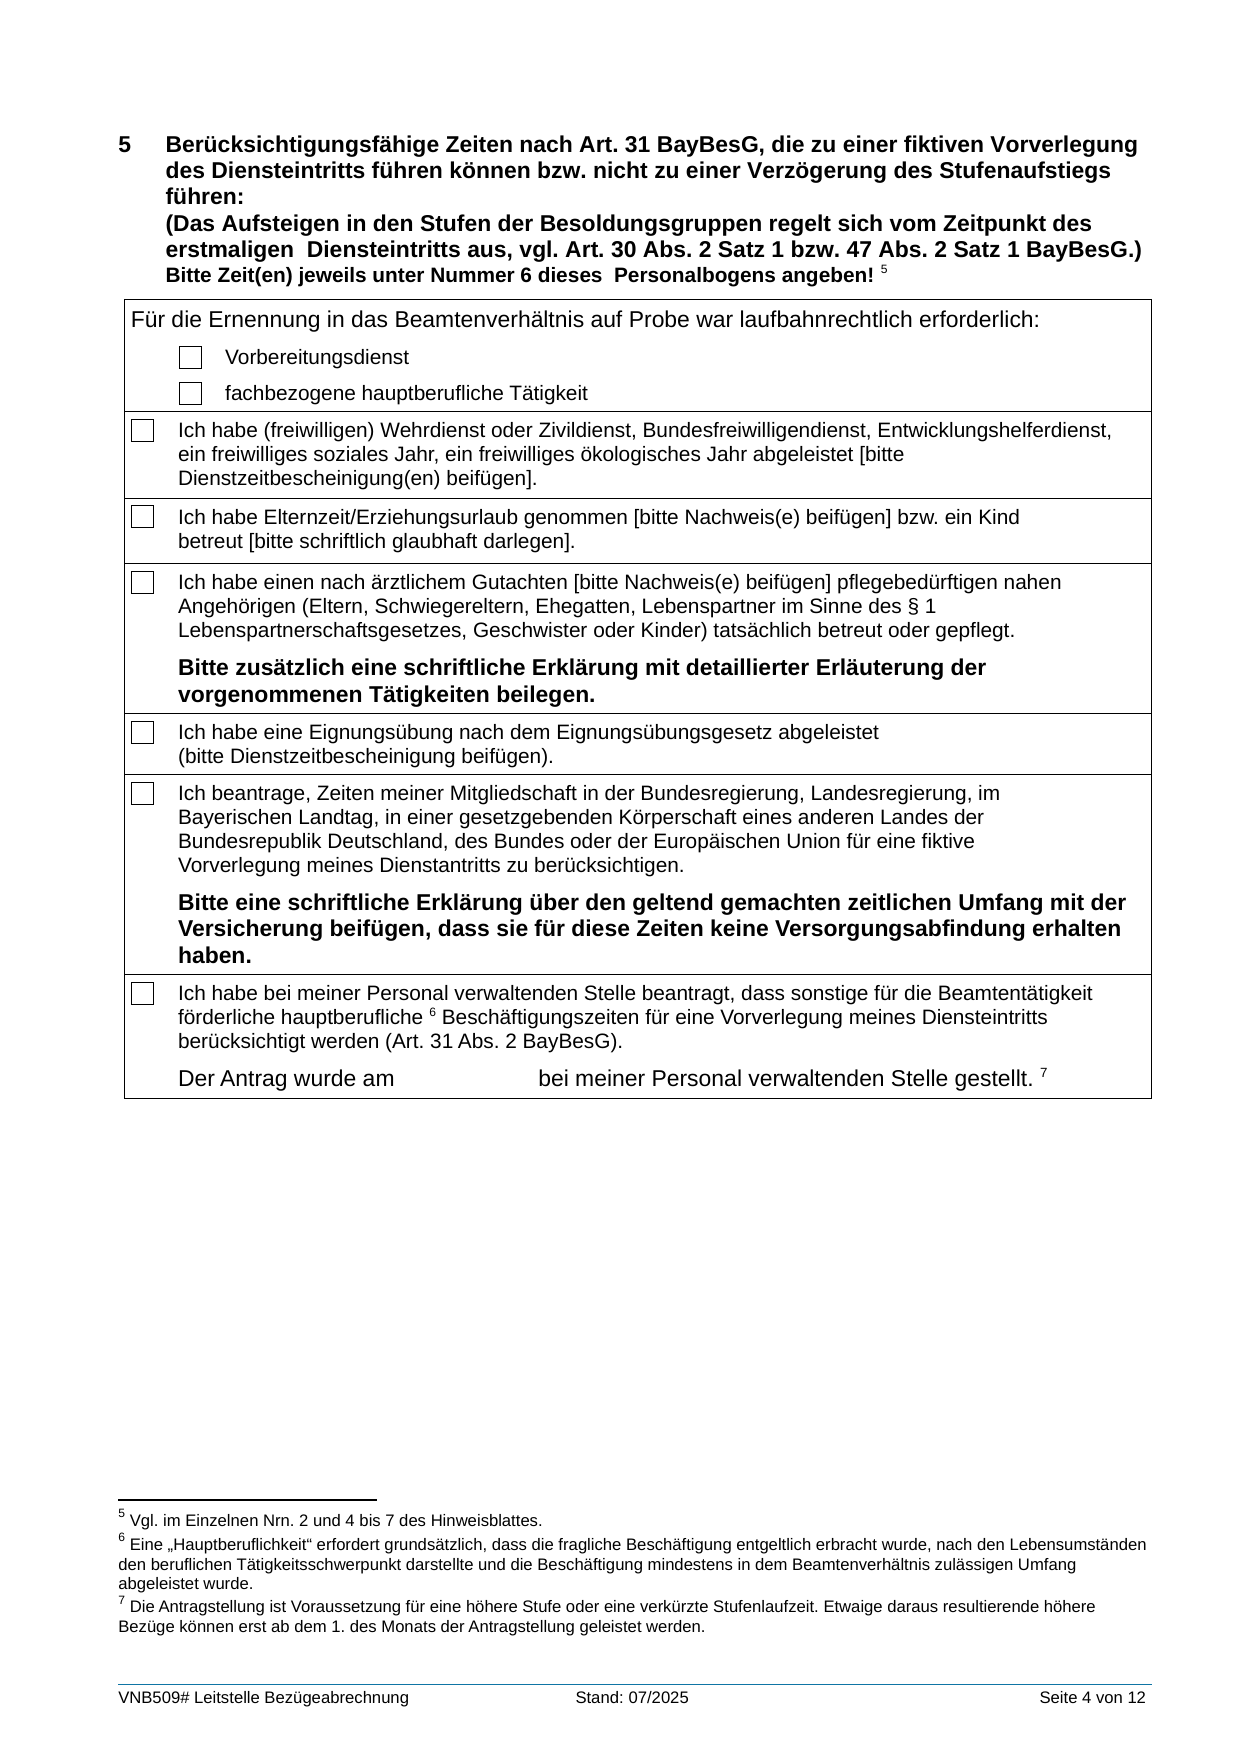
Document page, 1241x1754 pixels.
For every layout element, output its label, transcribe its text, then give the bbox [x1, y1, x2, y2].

text Berücksichtigungsfähige Zeiten nach Art. 31 BayBesG, die zu einer fiktiven Vorverlegung des Diensteintritts führen können bzw. nicht zu einer Verzögerung des Stufenaufstiegs führen: (Das Aufsteigen in den Stufen der Besoldungsgruppen regelt sich vom Zeitpunkt des erstmaligen Diensteintritts aus, vgl. Art. 30 Abs. 2 Satz 1 bzw. 47 Abs. 2 Satz 1 BayBesG.) Bitte Zeit(en) jeweils unter Nummer 6 dieses Personalbogens angeben! [118, 131, 1152, 286]
table_cell Ich beantrage, Zeiten meiner Mitgliedschaft in der Bundesregierung, Landesregierung, im Bayerischen Landtag, in einer gesetzgebenden Körperschaft eines anderen Landes der Bundesrepublik Deutschland, des Bundes oder der Europäischen Union für eine fiktive Vorverlegung meines Dienstantritts zu berücksichtigen. Bitte eine schriftliche Erklärung über den geltend gemachten zeitlichen Umfang mit der Versicherung beifügen, dass sie für diese Zeiten keine Versorgungsabfindung erhalten haben. [125, 775, 1151, 974]
table_header Für die Ernennung in das Beamtenverhältnis auf Probe war laufbahnrechtlich erforderlich: Vorbereitungsdienst fachbezogene hauptberufliche Tätigkeit [125, 300, 1151, 411]
table_cell Ich habe Elternzeit/Erziehungsurlaub genommen [bitte Nachweis(e) beifügen] bzw. ein Kind betreut [bitte schriftlich glaubhaft darlegen]. [125, 499, 1151, 563]
table_cell Ich habe einen nach ärztlichem Gutachten [bitte Nachweis(e) beifügen] pflegebedürftigen nahen Angehörigen (Eltern, Schwiegereltern, Ehegatten, Lebenspartner im Sinne des § 1 Lebenspartnerschaftsgesetzes, Geschwister oder Kinder) tatsächlich betreut oder gepflegt. Bitte zusätzlich eine schriftliche Erklärung mit detaillierter Erläuterung der vorgenommenen Tätigkeiten beilegen. [125, 564, 1151, 713]
table_cell Ich habe eine Eignungsübung nach dem Eignungsübungsgesetz abgeleistet (bitte Dienstzeitbescheinigung beifügen). [125, 714, 1151, 774]
table_cell Ich habe (freiwilligen) Wehrdienst oder Zivildienst, Bundesfreiwilligendienst, Entwicklungshelferdienst, ein freiwilliges soziales Jahr, ein freiwilliges ökologisches Jahr abgeleistet [bitte Dienstzeitbescheinigung(en) beifügen]. [125, 412, 1151, 497]
table_cell Ich habe bei meiner Personal verwaltenden Stelle beantragt, dass sonstige für die Beamtentätigkeit förderliche hauptberufliche Beschäftigungszeiten für eine Vorverlegung meines Diensteintritts berücksichtigt werden (Art. 31 Abs. 2 BayBesG). Der Antrag wurde am bei meiner Personal verwaltenden Stelle gestellt. [125, 975, 1151, 1098]
